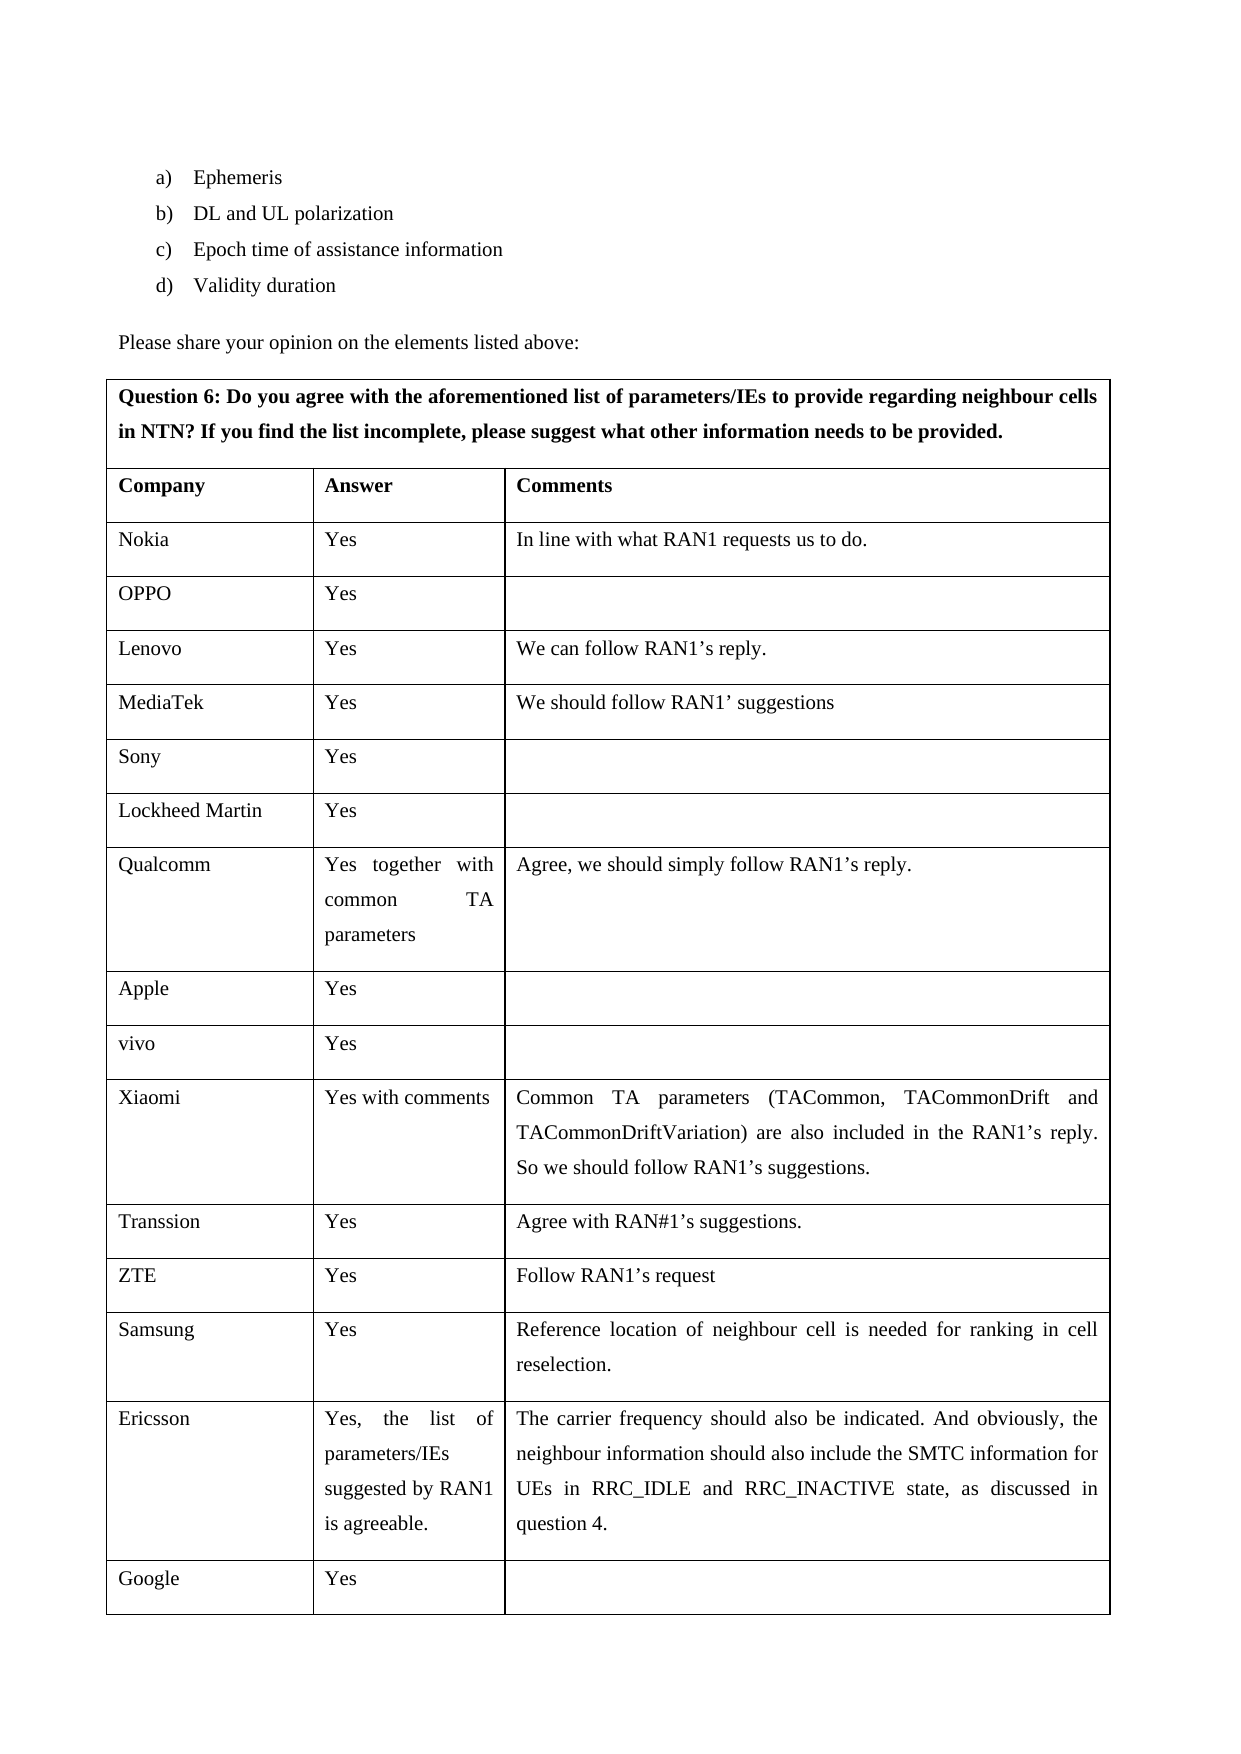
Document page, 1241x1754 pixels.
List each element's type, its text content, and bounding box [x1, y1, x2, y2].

list Ephemeris [156, 160, 1122, 193]
table_cell Lenovo [107, 631, 313, 684]
table_cell [506, 577, 1109, 630]
table_cell Yes [314, 631, 504, 684]
table_cell Yes [314, 1313, 504, 1401]
table_cell Xiaomi [107, 1080, 313, 1203]
table_cell Yes [314, 685, 504, 738]
table_cell [506, 972, 1109, 1025]
table_cell Yes [314, 972, 504, 1025]
table_cell Agree, we should simply follow RAN1’s reply. [506, 848, 1109, 971]
table_cell Yes [314, 577, 504, 630]
text Please share your opinion on the elements listed above: [118, 325, 1122, 358]
table_cell [506, 1026, 1109, 1079]
table_cell Apple [107, 972, 313, 1025]
table_cell Yes [314, 1205, 504, 1258]
table_cell MediaTek [107, 685, 313, 738]
table_cell Yes [314, 1561, 504, 1614]
table_cell Transsion [107, 1205, 313, 1258]
table_cell Agree with RAN#1’s suggestions. [506, 1205, 1109, 1258]
list DL and UL polarization [156, 196, 1122, 229]
table_cell Yes, the list of parameters/IEs suggested by RAN1 is agreeable. [314, 1402, 504, 1560]
table_cell Yes [314, 794, 504, 847]
table_cell Follow RAN1’s request [506, 1259, 1109, 1312]
list Validity duration [156, 268, 1122, 301]
table_cell Yes [314, 740, 504, 793]
table_cell Ericsson [107, 1402, 313, 1560]
table_cell ZTE [107, 1259, 313, 1312]
table_cell Yes [314, 1259, 504, 1312]
table_cell [506, 1561, 1109, 1614]
table_cell Sony [107, 740, 313, 793]
table_cell Yes together with common TA parameters [314, 848, 504, 971]
table_cell We should follow RAN1’ suggestions [506, 685, 1109, 738]
table_cell The carrier frequency should also be indicated. And obviously, the neighbour information should also include the SMTC information for UEs in RRC_IDLE and RRC_INACTIVE state, as discussed in question 4. [506, 1402, 1109, 1560]
table_cell Qualcomm [107, 848, 313, 971]
table_cell Yes [314, 1026, 504, 1079]
table_cell Comments [506, 469, 1109, 522]
table_cell Answer [314, 469, 504, 522]
table_cell Yes with comments [314, 1080, 504, 1203]
table_cell Samsung [107, 1313, 313, 1401]
table_header Question 6: Do you agree with the aforementioned list of parameters/IEs to provide regarding neighbour cells in NTN? If you find the list incomplete, please suggest what other information needs to be provided. [107, 380, 1109, 468]
table_cell [506, 794, 1109, 847]
table_cell [506, 740, 1109, 793]
table_cell Common TA parameters (TACommon, TACommonDrift and TACommonDriftVariation) are also included in the RAN1’s reply. So we should follow RAN1’s suggestions. [506, 1080, 1109, 1203]
table_cell Nokia [107, 523, 313, 576]
table_cell Lockheed Martin [107, 794, 313, 847]
table_cell Google [107, 1561, 313, 1614]
table_cell Yes [314, 523, 504, 576]
list Epoch time of assistance information [156, 232, 1122, 265]
table_cell Company [107, 469, 313, 522]
table_cell In line with what RAN1 requests us to do. [506, 523, 1109, 576]
table_cell Reference location of neighbour cell is needed for ranking in cell reselection. [506, 1313, 1109, 1401]
table_cell We can follow RAN1’s reply. [506, 631, 1109, 684]
table_cell OPPO [107, 577, 313, 630]
table_cell vivo [107, 1026, 313, 1079]
